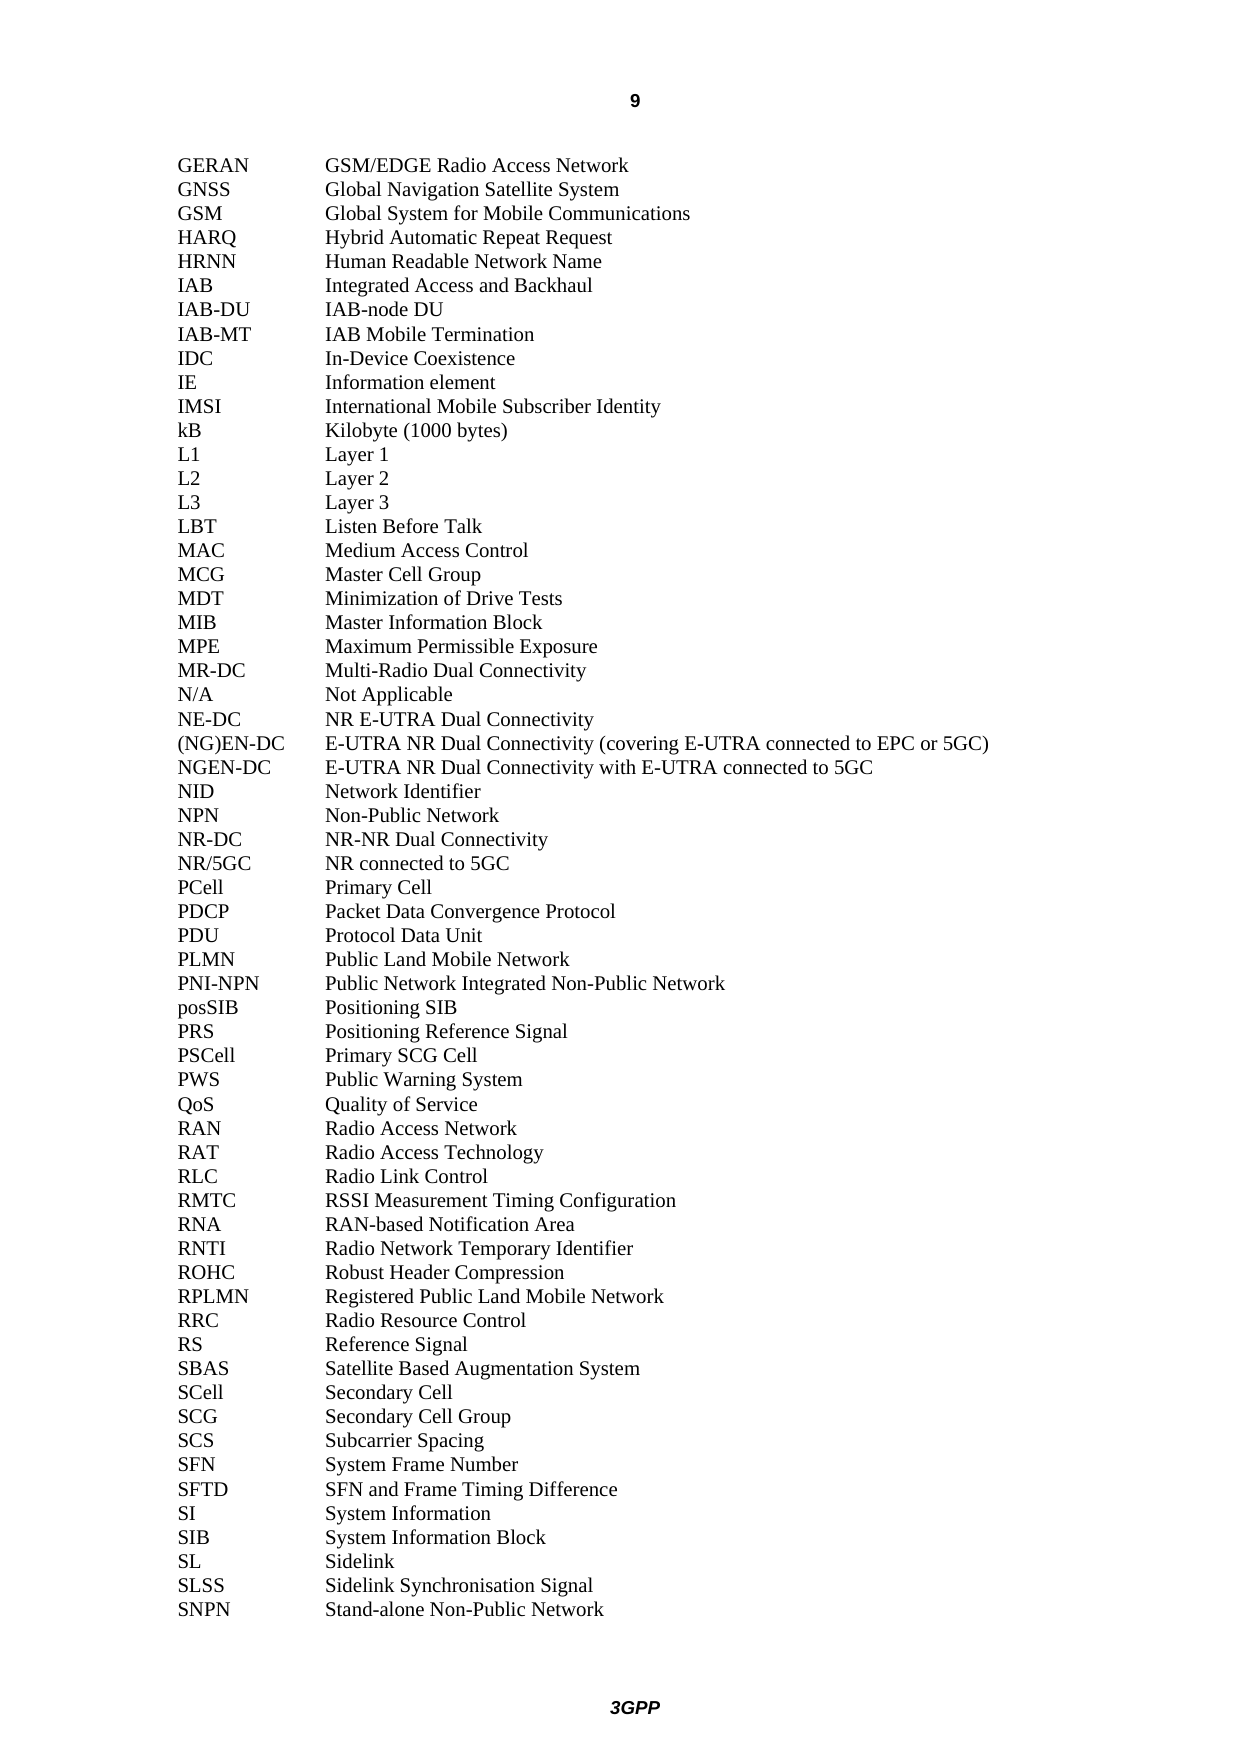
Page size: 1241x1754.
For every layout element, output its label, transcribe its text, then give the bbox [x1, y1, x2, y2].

text posSIB Positioning SIB [177, 995, 1122, 1019]
text L2 Layer 2 [177, 466, 1122, 490]
text PSCell Primary SCG Cell [177, 1043, 1122, 1067]
text MCG Master Cell Group [177, 562, 1122, 586]
text L1 Layer 1 [177, 442, 1122, 466]
text RMTC RSSI Measurement Timing Configuration [177, 1188, 1122, 1212]
text HARQ Hybrid Automatic Repeat Request [177, 225, 1122, 249]
text MDT Minimization of Drive Tests [177, 586, 1122, 610]
text SCell Secondary Cell [177, 1380, 1122, 1404]
text SCG Secondary Cell Group [177, 1404, 1122, 1428]
text IMSI International Mobile Subscriber Identity [177, 394, 1122, 418]
text PRS Positioning Reference Signal [177, 1019, 1122, 1043]
text SFN System Frame Number [177, 1452, 1122, 1476]
text SBAS Satellite Based Augmentation System [177, 1356, 1122, 1380]
text IAB Integrated Access and Backhaul [177, 273, 1122, 297]
text IE Information element [177, 369, 1122, 394]
text SCS Subcarrier Spacing [177, 1428, 1122, 1452]
text NR-DC NR-NR Dual Connectivity [177, 827, 1122, 851]
text SI System Information [177, 1501, 1122, 1524]
text MAC Medium Access Control [177, 538, 1122, 562]
text GERAN GSM/EDGE Radio Access Network [177, 153, 1122, 177]
text QoS Quality of Service [177, 1091, 1122, 1116]
text LBT Listen Before Talk [177, 514, 1122, 538]
text PNI-NPN Public Network Integrated Non-Public Network [177, 971, 1122, 995]
text SL Sidelink [177, 1549, 1122, 1573]
text PDU Protocol Data Unit [177, 923, 1122, 947]
text RAT Radio Access Technology [177, 1139, 1122, 1164]
text kB Kilobyte (1000 bytes) [177, 418, 1122, 442]
text RPLMN Registered Public Land Mobile Network [177, 1284, 1122, 1308]
text MR-DC Multi-Radio Dual Connectivity [177, 658, 1122, 682]
text RNTI Radio Network Temporary Identifier [177, 1236, 1122, 1260]
text IAB-DU IAB-node DU [177, 297, 1122, 321]
text L3 Layer 3 [177, 490, 1122, 514]
text MIB Master Information Block [177, 610, 1122, 634]
text RS Reference Signal [177, 1332, 1122, 1356]
text NPN Non-Public Network [177, 803, 1122, 827]
text PDCP Packet Data Convergence Protocol [177, 899, 1122, 923]
text IAB-MT IAB Mobile Termination [177, 321, 1122, 346]
text NID Network Identifier [177, 779, 1122, 803]
text RRC Radio Resource Control [177, 1308, 1122, 1332]
text NR/5GC NR connected to 5GC [177, 851, 1122, 875]
text RLC Radio Link Control [177, 1164, 1122, 1188]
text PWS Public Warning System [177, 1067, 1122, 1091]
text ROHC Robust Header Compression [177, 1260, 1122, 1284]
text NGEN-DC E-UTRA NR Dual Connectivity with E-UTRA connected to 5GC [177, 754, 1122, 779]
text RNA RAN-based Notification Area [177, 1212, 1122, 1236]
text RAN Radio Access Network [177, 1116, 1122, 1139]
text SIB System Information Block [177, 1524, 1122, 1549]
text GNSS Global Navigation Satellite System [177, 177, 1122, 201]
text MPE Maximum Permissible Exposure [177, 634, 1122, 658]
text SFTD SFN and Frame Timing Difference [177, 1476, 1122, 1501]
text IDC In-Device Coexistence [177, 346, 1122, 369]
text N/A Not Applicable [177, 682, 1122, 706]
text (NG)EN-DC E-UTRA NR Dual Connectivity (covering E-UTRA connected to EPC or 5GC) [177, 731, 1122, 754]
text SNPN Stand-alone Non-Public Network [177, 1597, 1122, 1621]
text GSM Global System for Mobile Communications [177, 201, 1122, 225]
text NE-DC NR E-UTRA Dual Connectivity [177, 706, 1122, 731]
text PCell Primary Cell [177, 875, 1122, 899]
text SLSS Sidelink Synchronisation Signal [177, 1573, 1122, 1597]
text PLMN Public Land Mobile Network [177, 947, 1122, 971]
text HRNN Human Readable Network Name [177, 249, 1122, 273]
